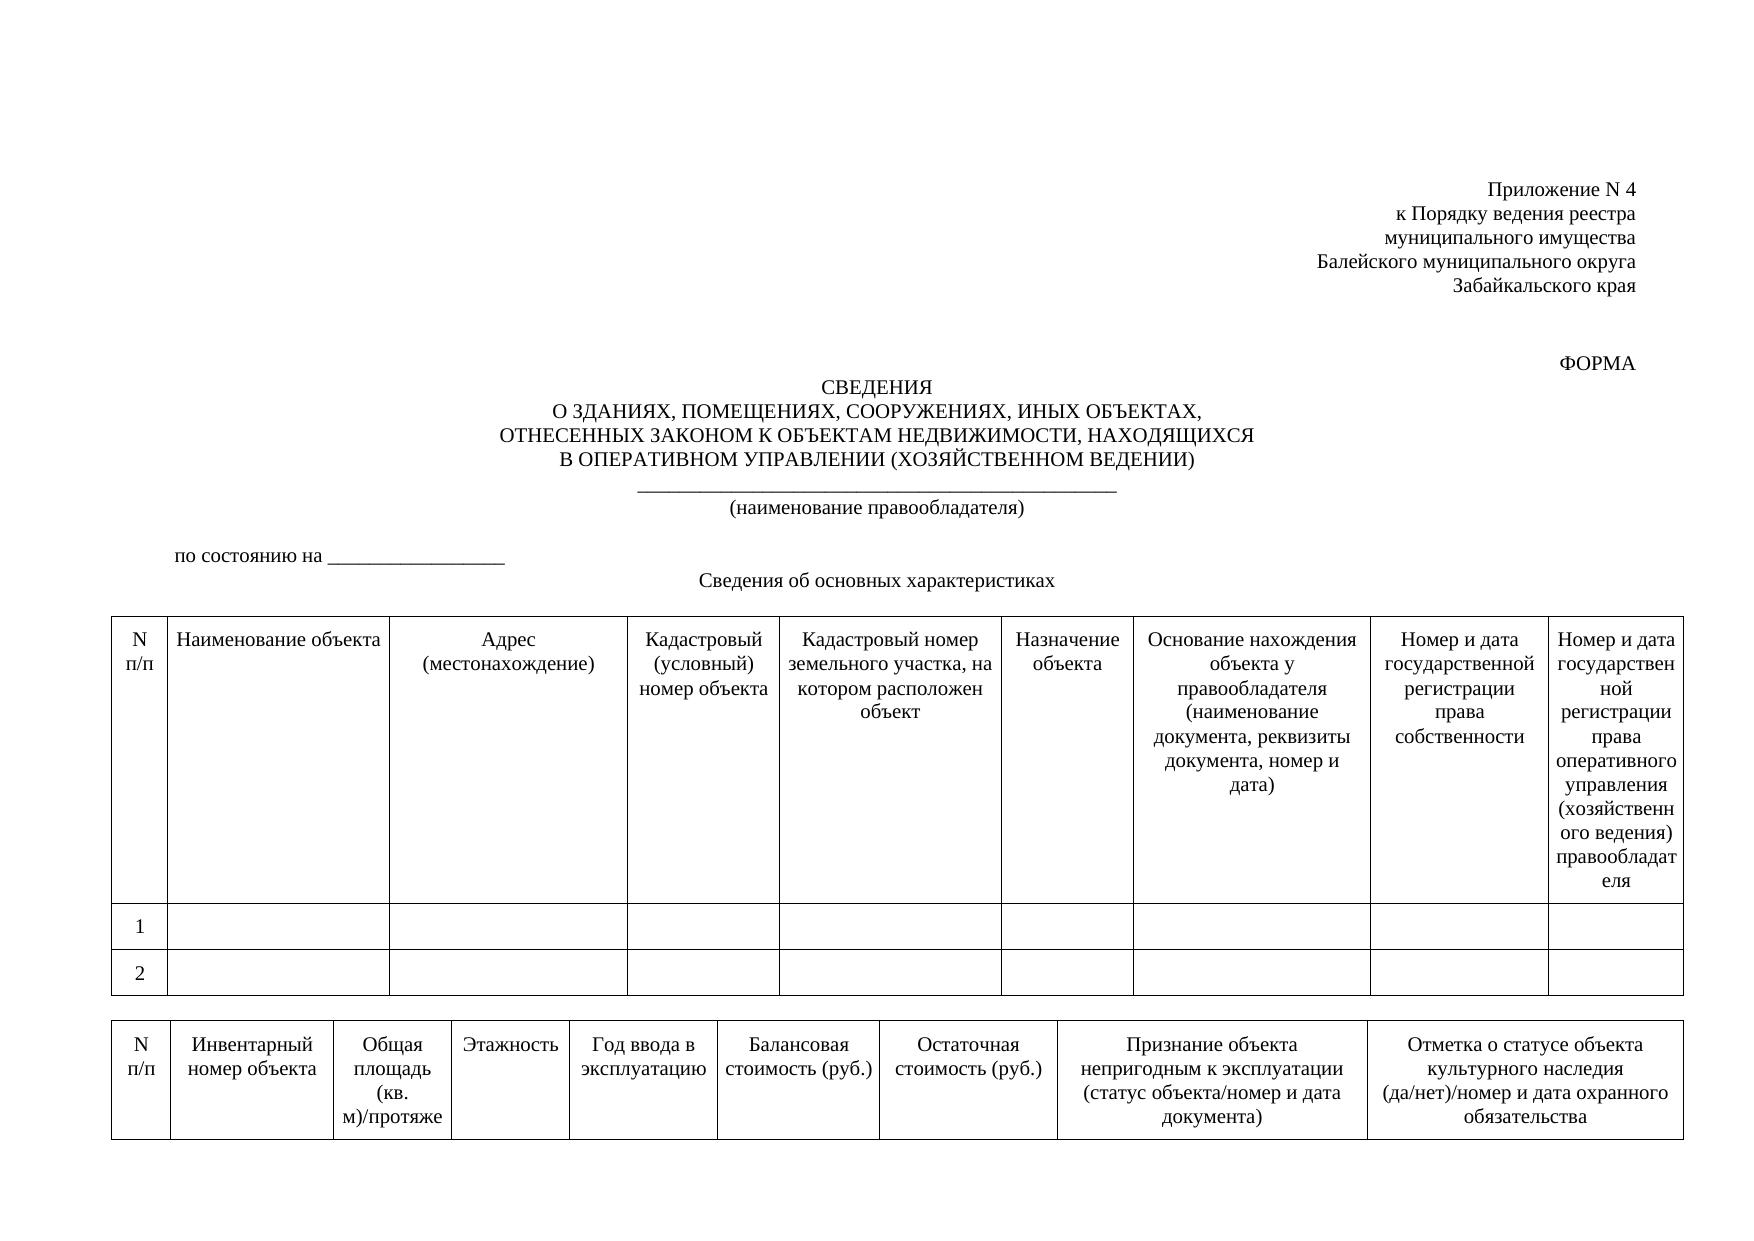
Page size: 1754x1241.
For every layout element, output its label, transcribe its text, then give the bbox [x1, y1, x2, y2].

table_cell [1002, 950, 1133, 995]
text (наименование правообладателя) [118, 495, 1636, 519]
text О ЗДАНИЯХ, ПОМЕЩЕНИЯХ, СООРУЖЕНИЯХ, ИНЫХ ОБЪЕКТАХ, [118, 399, 1636, 423]
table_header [880, 1021, 1057, 1139]
table_header Наименование объекта [168, 617, 389, 903]
text СВЕДЕНИЯ [118, 375, 1636, 399]
table_cell 1 [112, 904, 167, 949]
table_cell [628, 950, 779, 995]
table_cell [1002, 904, 1133, 949]
table_header Кадастровый номер земельного участка, на котором расположен объект [780, 617, 1001, 903]
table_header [1058, 1021, 1367, 1139]
table_cell [1549, 950, 1683, 995]
title Балейского муниципального округа [118, 249, 1636, 273]
table_header Основание нахождения объекта у правообладателя (наименование документа, реквизиты документа, номер и дата) [1134, 617, 1370, 903]
title Забайкальского края [118, 273, 1636, 297]
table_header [1368, 1021, 1683, 1139]
table_header N п/п [112, 617, 167, 903]
table_header Этажность [452, 1021, 569, 1139]
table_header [718, 1021, 879, 1139]
table_header Назначение объекта [1002, 617, 1133, 903]
table_header Номер и дата государственной регистрации права оперативного управления (хозяйственного ведения) правообладателя [1549, 617, 1683, 903]
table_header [570, 1021, 717, 1139]
table_cell [1371, 904, 1548, 949]
text ОТНЕСЕННЫХ ЗАКОНОМ К ОБЪЕКТАМ НЕДВИЖИМОСТИ, НАХОДЯЩИХСЯ [118, 423, 1636, 447]
table_cell [1134, 950, 1370, 995]
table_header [334, 1021, 451, 1139]
text ФОРМА [118, 351, 1636, 375]
table_cell [628, 904, 779, 949]
text по состоянию на _________________ [118, 543, 1636, 567]
table_cell [390, 904, 627, 949]
table_cell [780, 950, 1001, 995]
table_cell 2 [112, 950, 167, 995]
table_cell [1134, 904, 1370, 949]
table_header Адрес (местонахождение) [390, 617, 627, 903]
table_header Кадастровый (условный) номер объекта [628, 617, 779, 903]
table_cell [1549, 904, 1683, 949]
table_cell [390, 950, 627, 995]
table_cell [780, 904, 1001, 949]
text В ОПЕРАТИВНОМ УПРАВЛЕНИИ (ХОЗЯЙСТВЕННОМ ВЕДЕНИИ) [118, 447, 1636, 471]
table_header Номер и дата государственной регистрации права собственности [1371, 617, 1548, 903]
table_header N п/п [112, 1021, 170, 1139]
table_cell [168, 904, 389, 949]
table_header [171, 1021, 333, 1139]
text Сведения об основных характеристиках [118, 567, 1636, 592]
table_cell [168, 950, 389, 995]
title к Порядку ведения реестра [118, 201, 1636, 225]
text Приложение N 4 [118, 177, 1636, 201]
table_cell [1371, 950, 1548, 995]
text ______________________________________________ [118, 471, 1636, 495]
title муниципального имущества [118, 225, 1636, 249]
